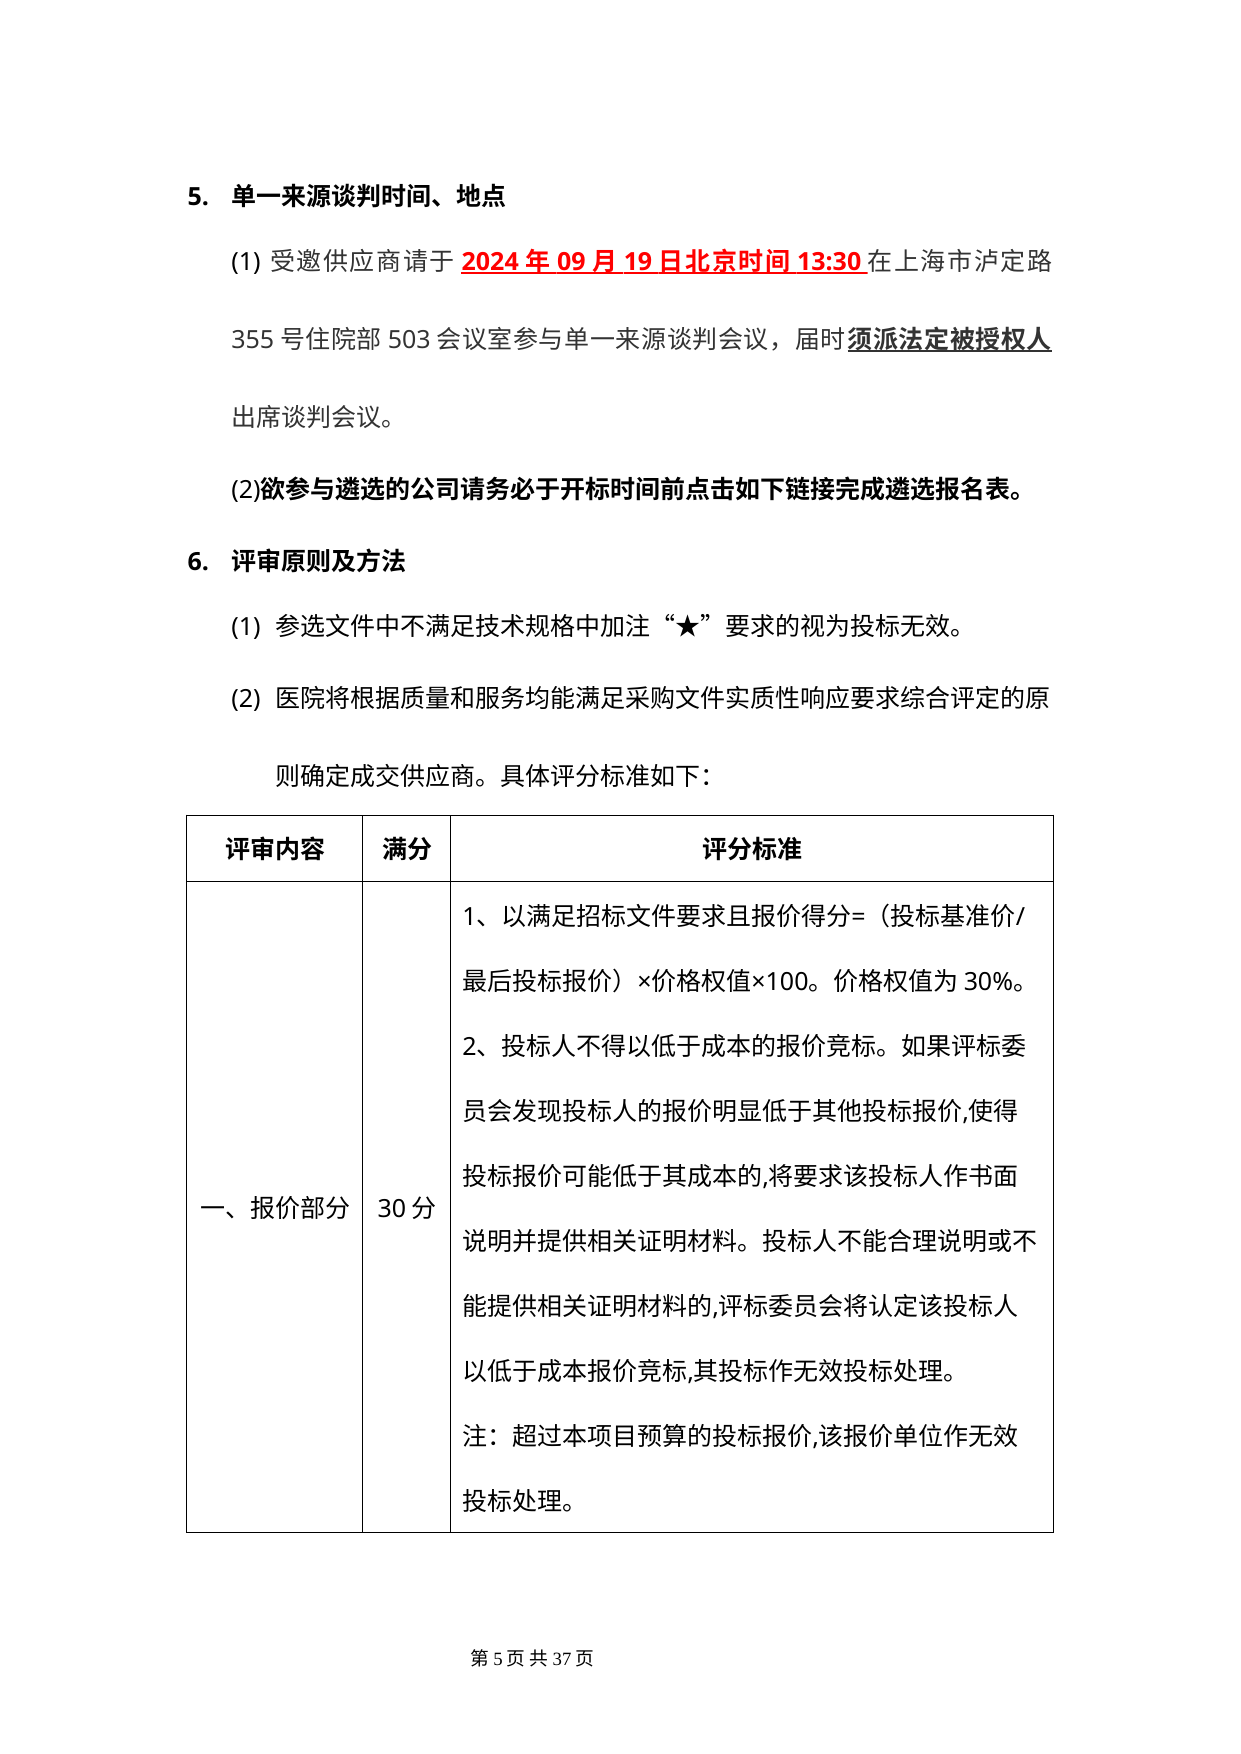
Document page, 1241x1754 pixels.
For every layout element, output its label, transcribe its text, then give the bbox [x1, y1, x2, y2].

table_cell 一、报价部分 [187, 882, 362, 1532]
table_cell 1、以满足招标文件要求且报价得分=（投标基准价/最后投标报价）×价格权值×100。价格权值为30%。 2、投标人不得以低于成本的报价竞标。如果评标委员会发现投标人的报价明显低于其他投标报价,使得投标报价可能低于其成本的,将要求该投标人作书面说明并提供相关证明材料。投标人不能合理说明或不能提供相关证明材料的,评标委员会将认定该投标人以低于成本报价竞标,其投标作无效投标处理。 注：超过本项目预算的投标报价,该报价单位作无效投标处理。 [451, 882, 1053, 1532]
table_header 评审内容 [187, 816, 362, 881]
table_cell 30分 [363, 882, 450, 1532]
list 医院将根据质量和服务均能满足采购文件实质性响应要求综合评定的原则确定成交供应商。具体评分标准如下： [231, 664, 1053, 807]
table_header 评分标准 [451, 816, 1053, 881]
table_header 满分 [363, 816, 450, 881]
text (1) 受邀供应商请于2024年09月19日北京时间13:30在上海市泸定路355号住院部503会议室参与单一来源谈判会议，届时须派法定被授权人出席谈判会议。 [231, 227, 1053, 448]
list 参选文件中不满足技术规格中加注“★”要求的视为投标无效。 [231, 592, 1053, 657]
text (2)欲参与遴选的公司请务必于开标时间前点击如下链接完成遴选报名表。 [231, 455, 1053, 520]
list 评审原则及方法 [187, 527, 1053, 592]
list 单一来源谈判时间、地点 [187, 162, 1053, 227]
